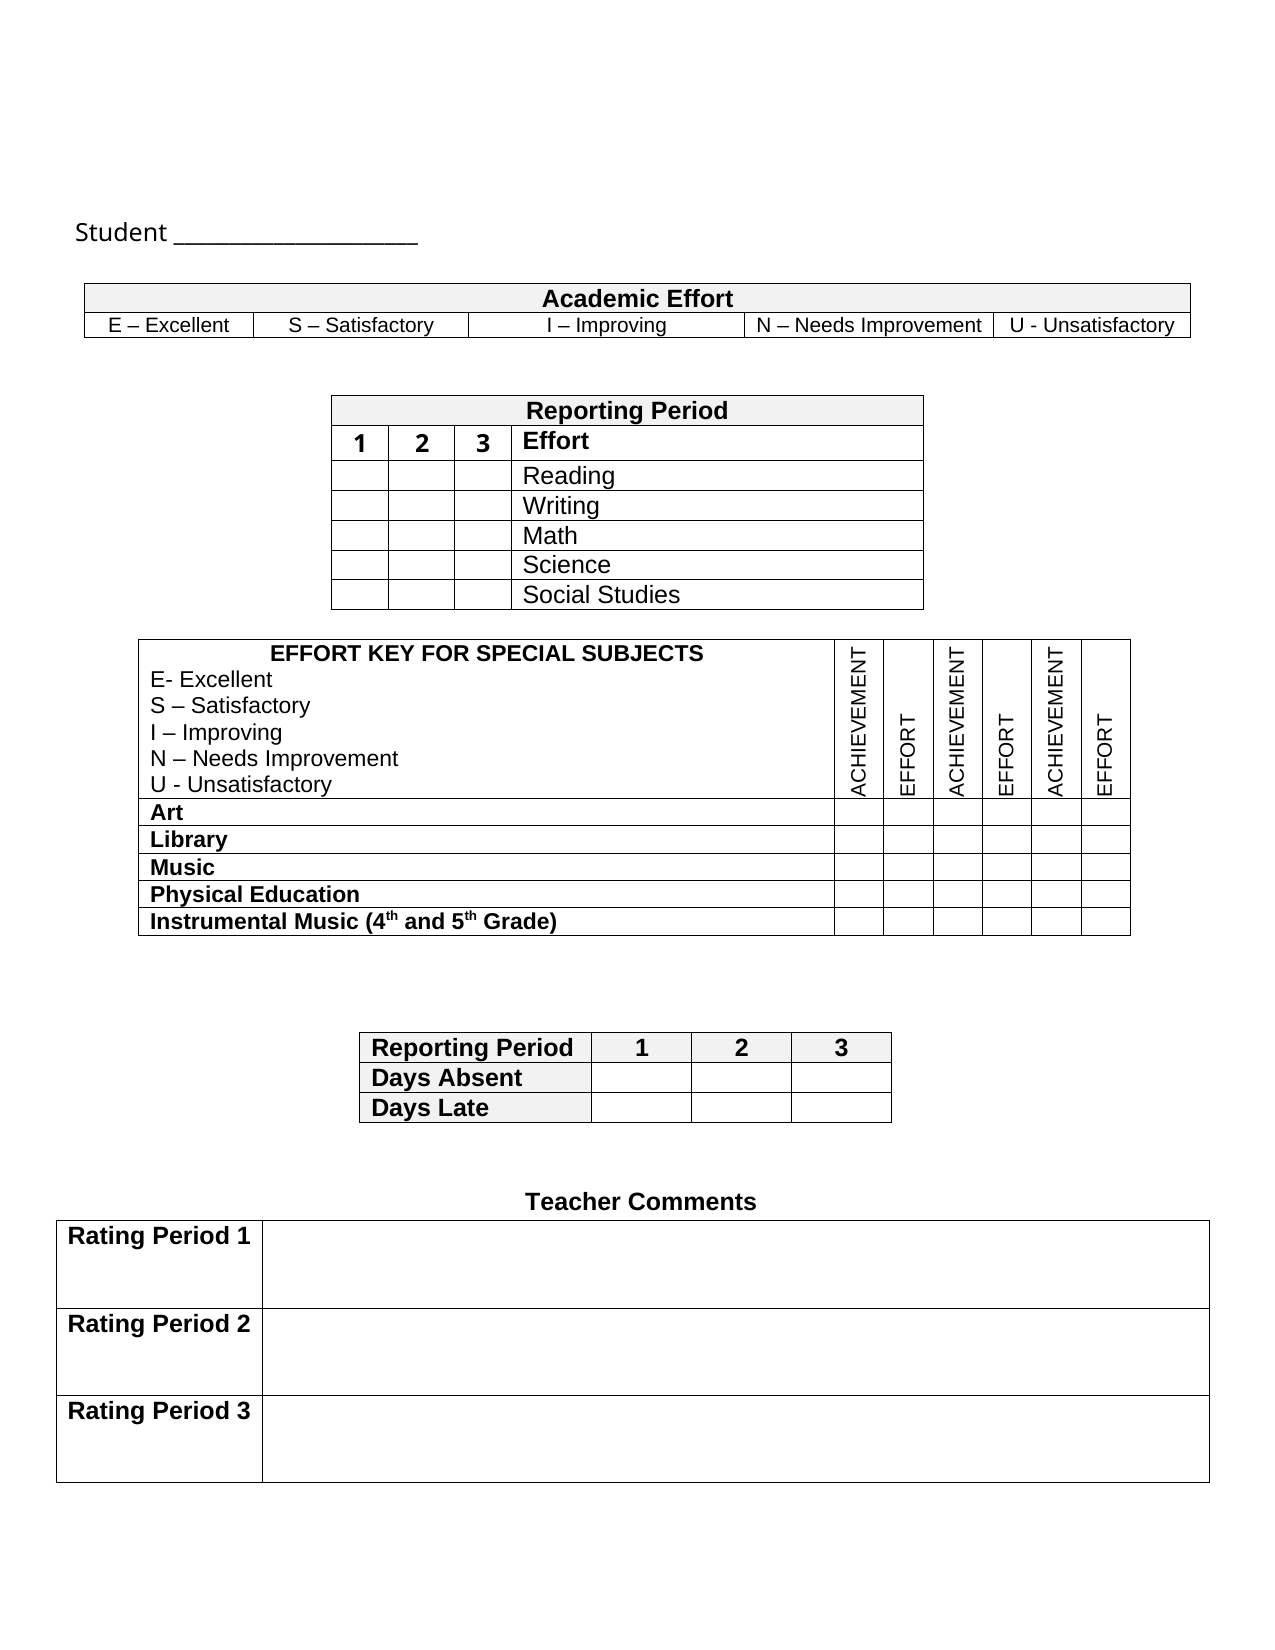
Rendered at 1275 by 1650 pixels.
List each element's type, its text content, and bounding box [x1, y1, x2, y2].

table_cell [455, 551, 511, 579]
table_cell [592, 1093, 691, 1122]
table_cell [692, 1093, 791, 1122]
table_cell [332, 521, 388, 549]
table_cell [835, 854, 883, 880]
table_cell [835, 908, 883, 935]
text Student ______________________ [75, 214, 1125, 248]
table_cell [884, 854, 933, 880]
table_cell I – Improving [469, 313, 744, 337]
table_header 3 [792, 1033, 891, 1062]
table_cell Science [512, 551, 923, 579]
table_cell [592, 1063, 691, 1092]
table_cell [983, 881, 1031, 907]
table_cell [1082, 854, 1130, 880]
table_cell 1 [332, 426, 388, 460]
table_cell [835, 881, 883, 907]
table_cell [1032, 854, 1081, 880]
table_cell [1082, 826, 1130, 852]
table_header Rating Period 1 [57, 1221, 262, 1307]
table_header Academic Effort [85, 284, 1190, 312]
table_cell [983, 908, 1031, 935]
table_header EFFORT KEY FOR SPECIAL SUBJECTS E- Excellent S – Satisfactory I – Improving N – Needs Improvement U - Unsatisfactory [139, 640, 834, 798]
table_cell Reading [512, 461, 923, 490]
table_header ACHIEVEMENT [1032, 640, 1081, 798]
table_cell [934, 908, 982, 935]
table_cell Days Absent [360, 1063, 591, 1092]
table_cell Social Studies [512, 580, 923, 609]
table_header EFFORT [884, 640, 933, 798]
table_cell [1032, 908, 1081, 935]
table_cell [884, 826, 933, 852]
table_cell Days Late [360, 1093, 591, 1122]
table_cell [389, 551, 454, 579]
table_cell [934, 881, 982, 907]
table_cell [792, 1063, 891, 1092]
table_header Reporting Period [332, 396, 923, 425]
table_cell [884, 881, 933, 907]
table_cell Physical Education [139, 881, 834, 907]
table_cell Music [139, 854, 834, 880]
table_cell U - Unsatisfactory [994, 313, 1190, 337]
table_header 2 [692, 1033, 791, 1062]
table_cell [455, 580, 511, 609]
table_cell [389, 491, 454, 520]
table_cell [934, 826, 982, 852]
table_cell [389, 461, 454, 490]
table_cell S – Satisfactory [254, 313, 468, 337]
table_header ACHIEVEMENT [934, 640, 982, 798]
table_header Reporting Period [360, 1033, 591, 1062]
table_cell [263, 1396, 1209, 1482]
table_cell Rating Period 2 [57, 1309, 262, 1395]
table_cell Writing [512, 491, 923, 520]
table_cell [792, 1093, 891, 1122]
table_cell [983, 854, 1031, 880]
text Teacher Comments [150, 1187, 1125, 1216]
table_cell Art [139, 799, 834, 825]
table_cell [983, 799, 1031, 825]
table_header ACHIEVEMENT [835, 640, 883, 798]
table_cell [389, 521, 454, 549]
table_cell 3 [455, 426, 511, 460]
table_cell N – Needs Improvement [745, 313, 993, 337]
table_cell [934, 854, 982, 880]
table_cell [1082, 881, 1130, 907]
table_cell [1032, 826, 1081, 852]
table_cell Library [139, 826, 834, 852]
table_cell Math [512, 521, 923, 549]
table_cell [835, 826, 883, 852]
table_cell [332, 491, 388, 520]
table_cell [983, 826, 1031, 852]
table_cell [1082, 908, 1130, 935]
table_cell [332, 580, 388, 609]
table_cell [1032, 799, 1081, 825]
table_cell [332, 461, 388, 490]
table_cell Effort [512, 426, 923, 460]
table_cell [884, 799, 933, 825]
table_cell [692, 1063, 791, 1092]
table_cell [455, 491, 511, 520]
table_header EFFORT [983, 640, 1031, 798]
table_cell [455, 521, 511, 549]
table_cell [263, 1309, 1209, 1395]
table_cell Instrumental Music (4th and 5th Grade) [139, 908, 834, 935]
table_cell [1082, 799, 1130, 825]
table_cell [389, 580, 454, 609]
table_cell Rating Period 3 [57, 1396, 262, 1482]
table_cell [332, 551, 388, 579]
table_cell [455, 461, 511, 490]
table_header EFFORT [1082, 640, 1130, 798]
table_cell 2 [389, 426, 454, 460]
table_cell E – Excellent [85, 313, 253, 337]
table_cell [934, 799, 982, 825]
table_header [263, 1221, 1209, 1307]
table_header 1 [592, 1033, 691, 1062]
table_cell [835, 799, 883, 825]
table_cell [1032, 881, 1081, 907]
table_cell [884, 908, 933, 935]
